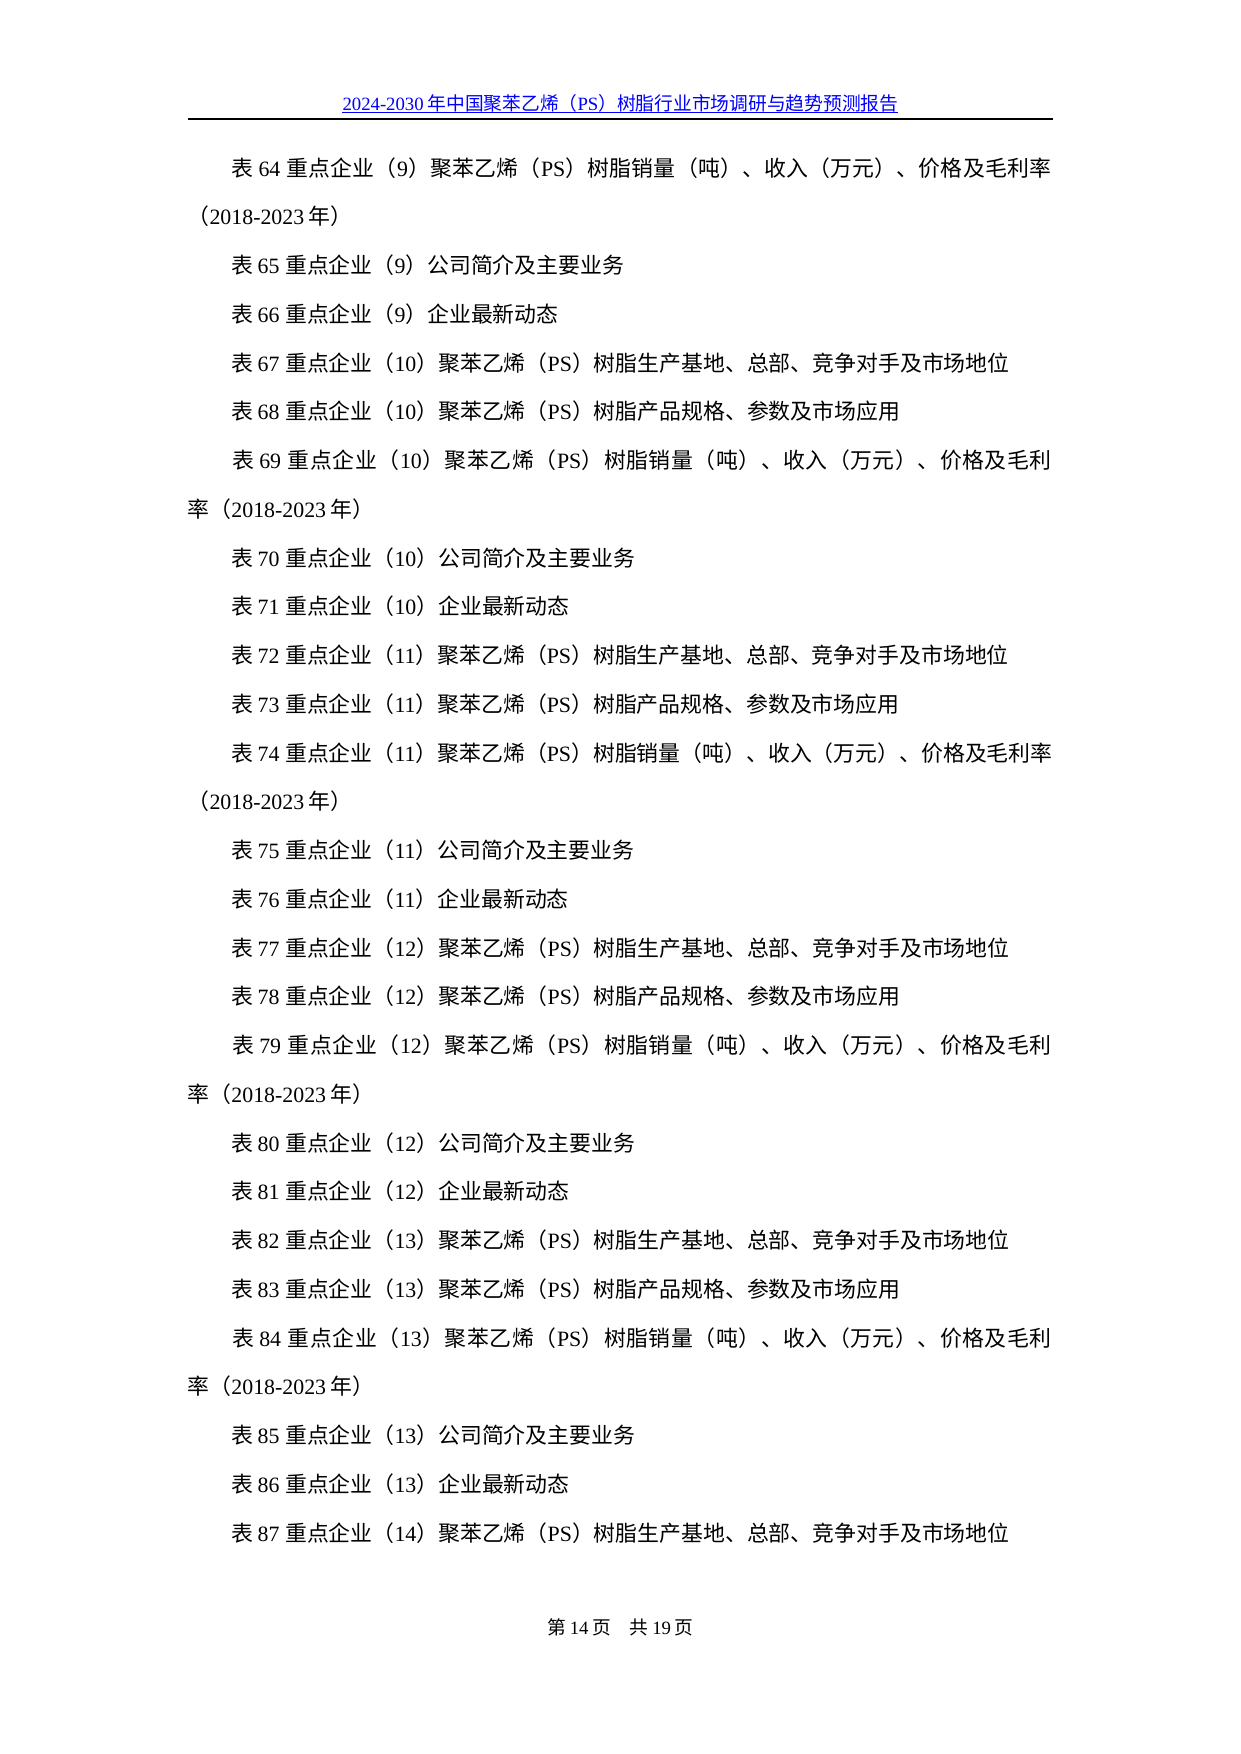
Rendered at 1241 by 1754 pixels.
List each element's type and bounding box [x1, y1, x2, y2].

text [187, 150, 1053, 1548]
